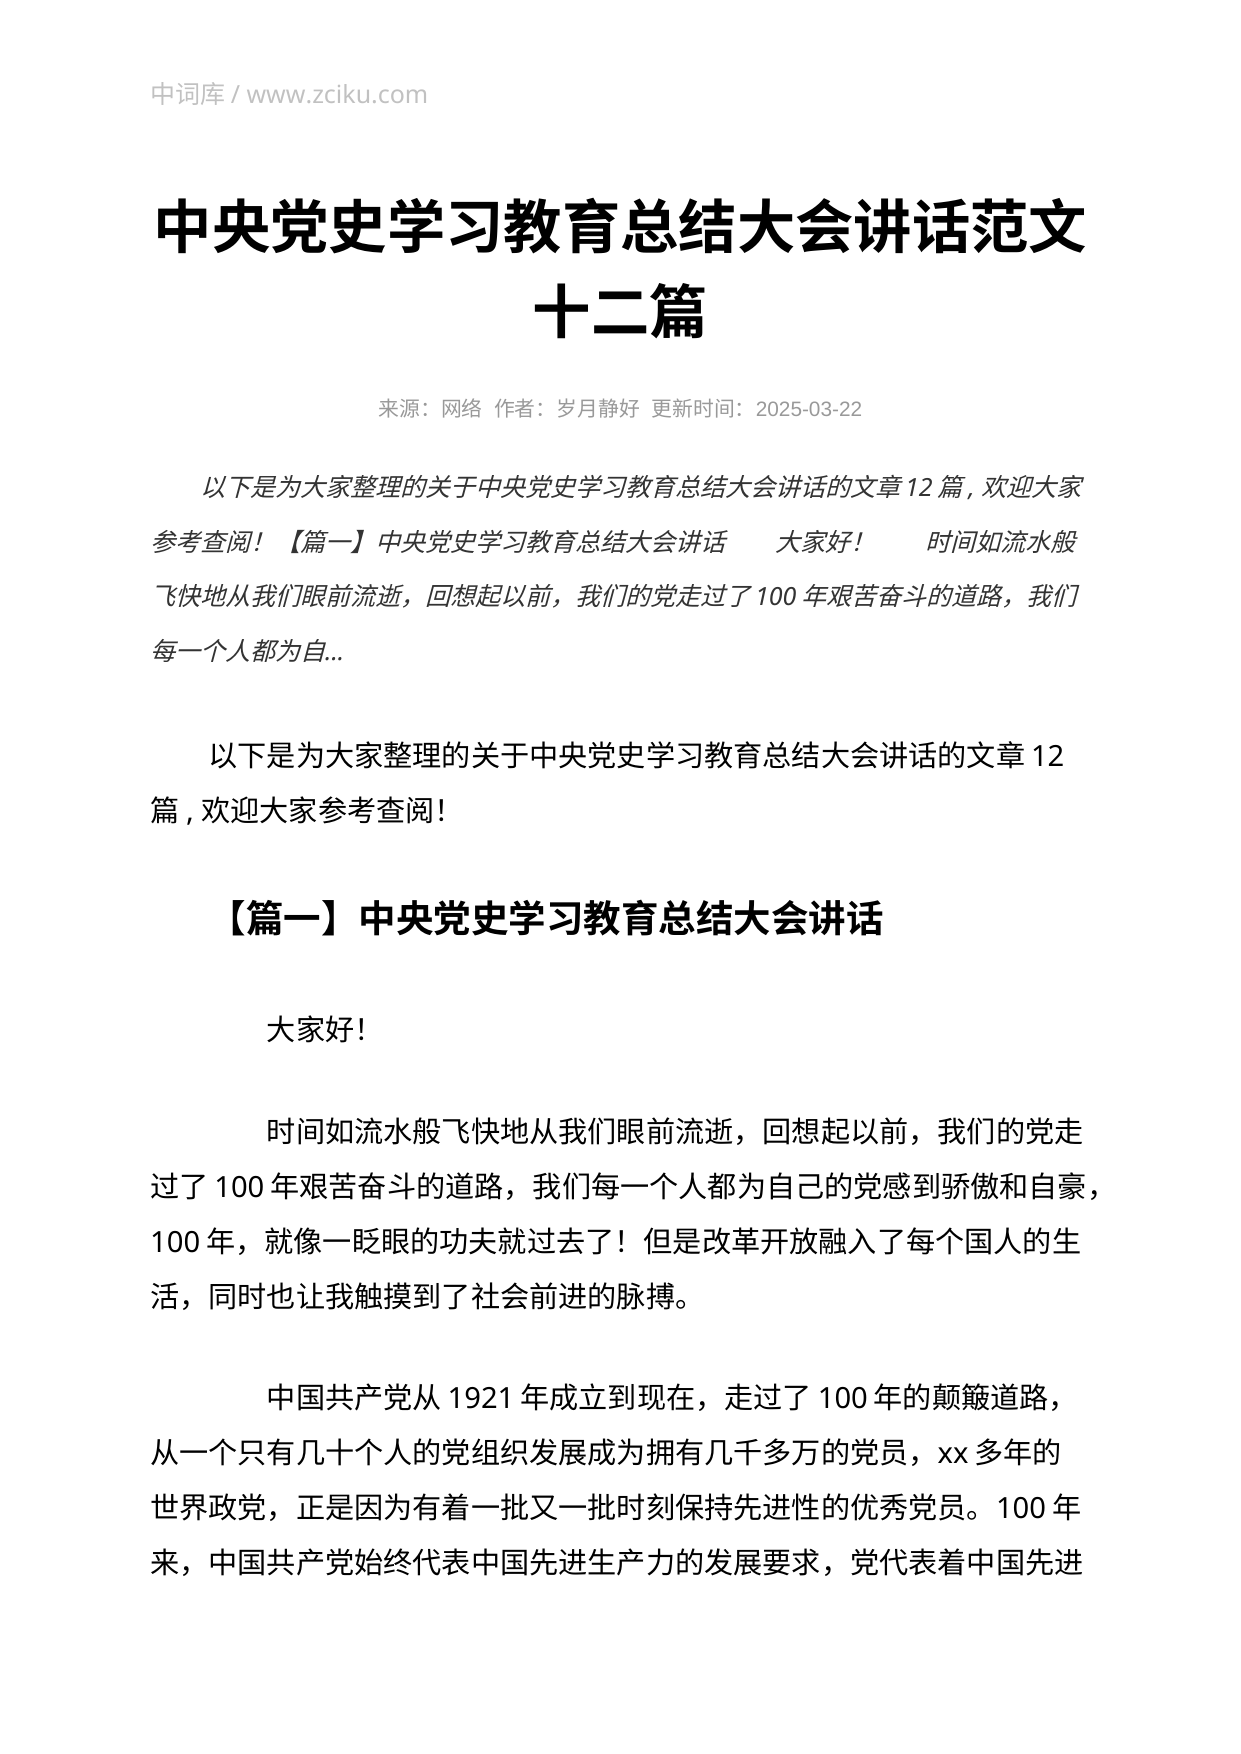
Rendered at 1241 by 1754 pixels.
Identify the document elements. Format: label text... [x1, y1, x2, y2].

subtitle 中央党史学习教育总结大会讲话范文十二篇 [150, 181, 1090, 350]
text 时间如流水般飞快地从我们眼前流逝，回想起以前，我们的党走过了100年艰苦奋斗的道路，我们每一个人都为自己的党感到骄傲和自豪，100年，就像一眨眼的功夫就过去了！但是改革开放融入了每个国人的生活，同时也让我触摸到了社会前进的脉搏。 [150, 1108, 1090, 1316]
text 以下是为大家整理的关于中央党史学习教育总结大会讲话的文章12篇 , 欢迎大家参考查阅！ [150, 732, 1090, 830]
text 来源：网络 作者：岁月静好 更新时间：2025-03-22 [150, 397, 1090, 421]
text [150, 1375, 1090, 1582]
text 大家好！ [150, 1007, 1090, 1049]
text 以下是为大家整理的关于中央党史学习教育总结大会讲话的文章12篇 , 欢迎大家参考查阅！【篇一】中央党史学习教育总结大会讲话 大家好！ 时间如流水般飞快地从我们眼前流逝，回想起以前，我们的党走过了100年艰苦奋斗的道路，我们每一个人都为自... [150, 468, 1090, 667]
text 【篇一】中央党史学习教育总结大会讲话 [150, 889, 1090, 943]
